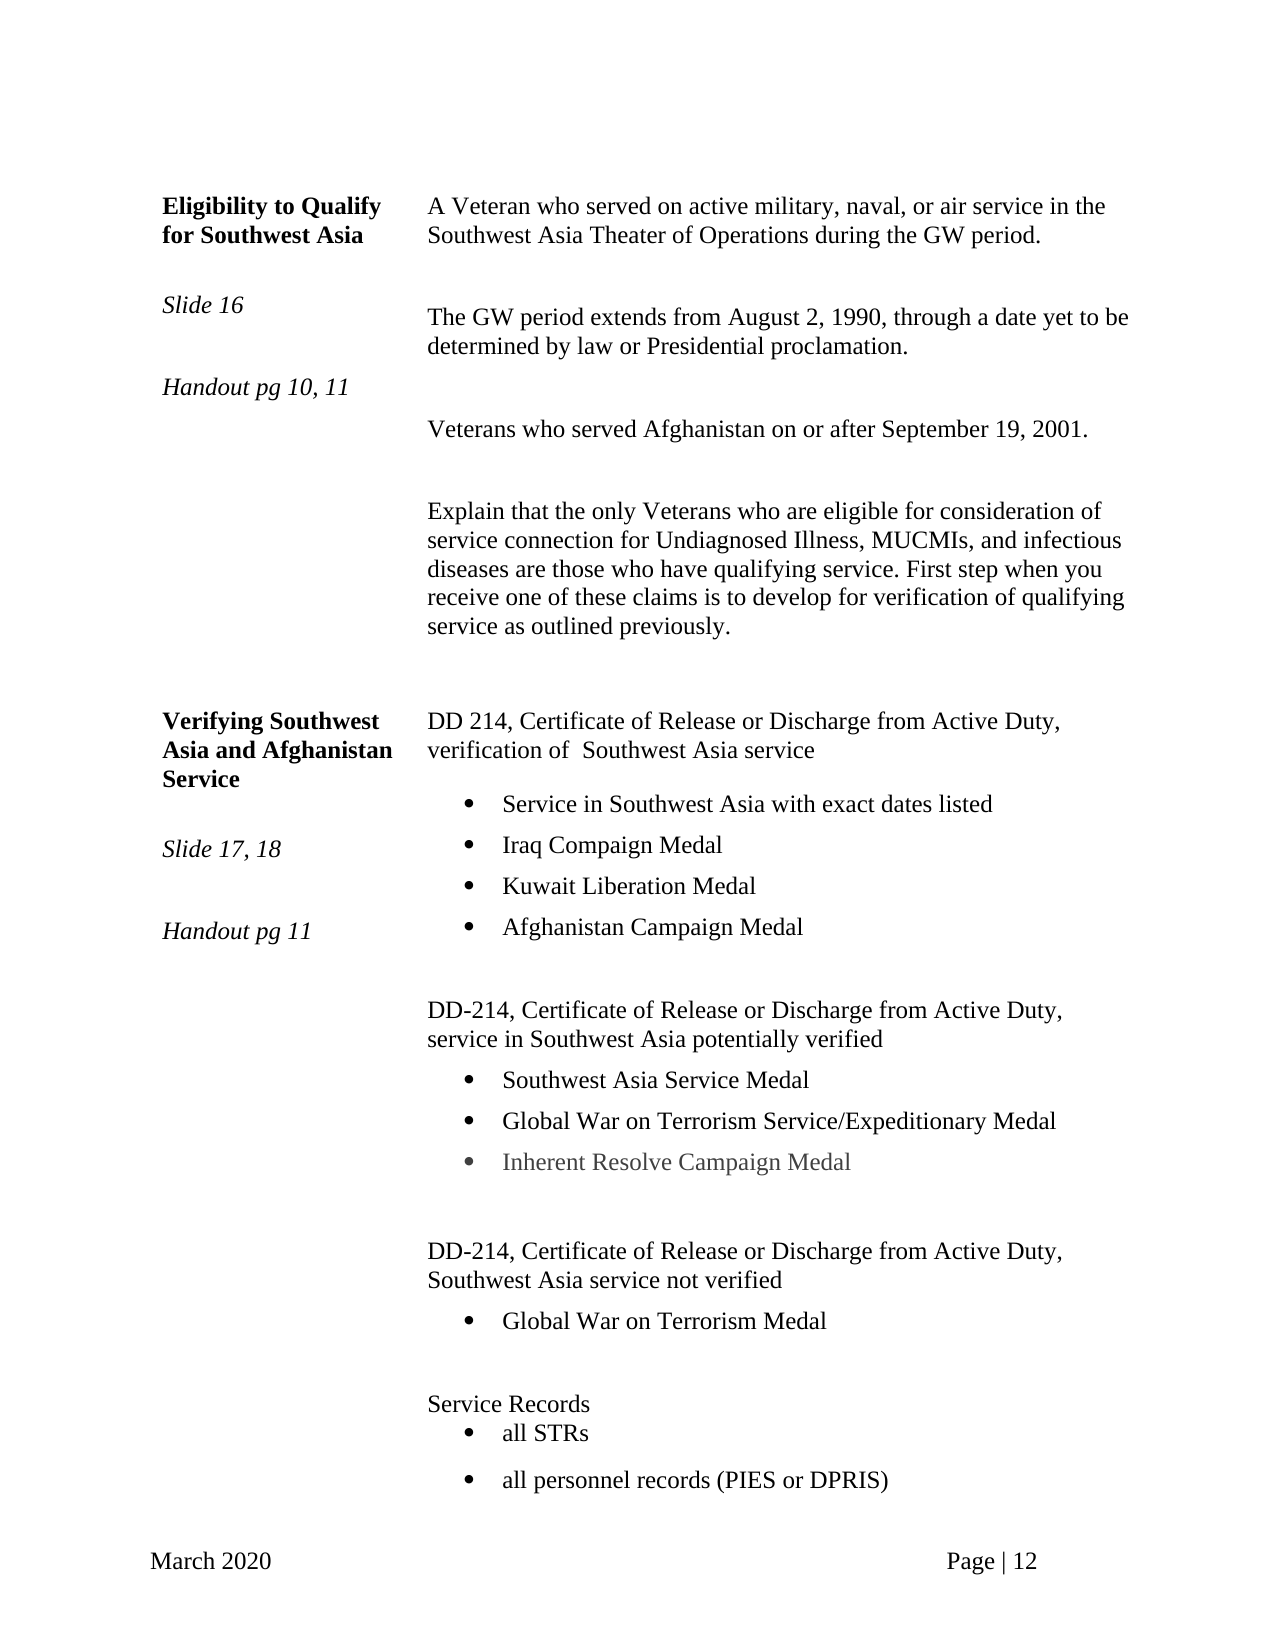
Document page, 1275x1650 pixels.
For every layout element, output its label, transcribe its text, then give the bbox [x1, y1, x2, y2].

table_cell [415, 694, 1149, 1513]
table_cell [150, 694, 415, 1513]
table_header A Veteran who served on active military, naval, or air service in the Southwest Asia Theater of Operations during the GW period. The GW period extends from August 2, 1990, through a date yet to be determined by law or Presidential proclamation. Veterans who served Afghanistan on or after September 19, 2001. Explain that the only Veterans who are eligible for consideration of service connection for Undiagnosed Illness, MUCMIs, and infectious diseases are those who have qualifying service. First step when you receive one of these claims is to develop for verification of qualifying service as outlined previously. [415, 179, 1149, 694]
table_header Eligibility to Qualify for Southwest Asia Slide 16 Handout pg 10, 11 [150, 179, 415, 694]
